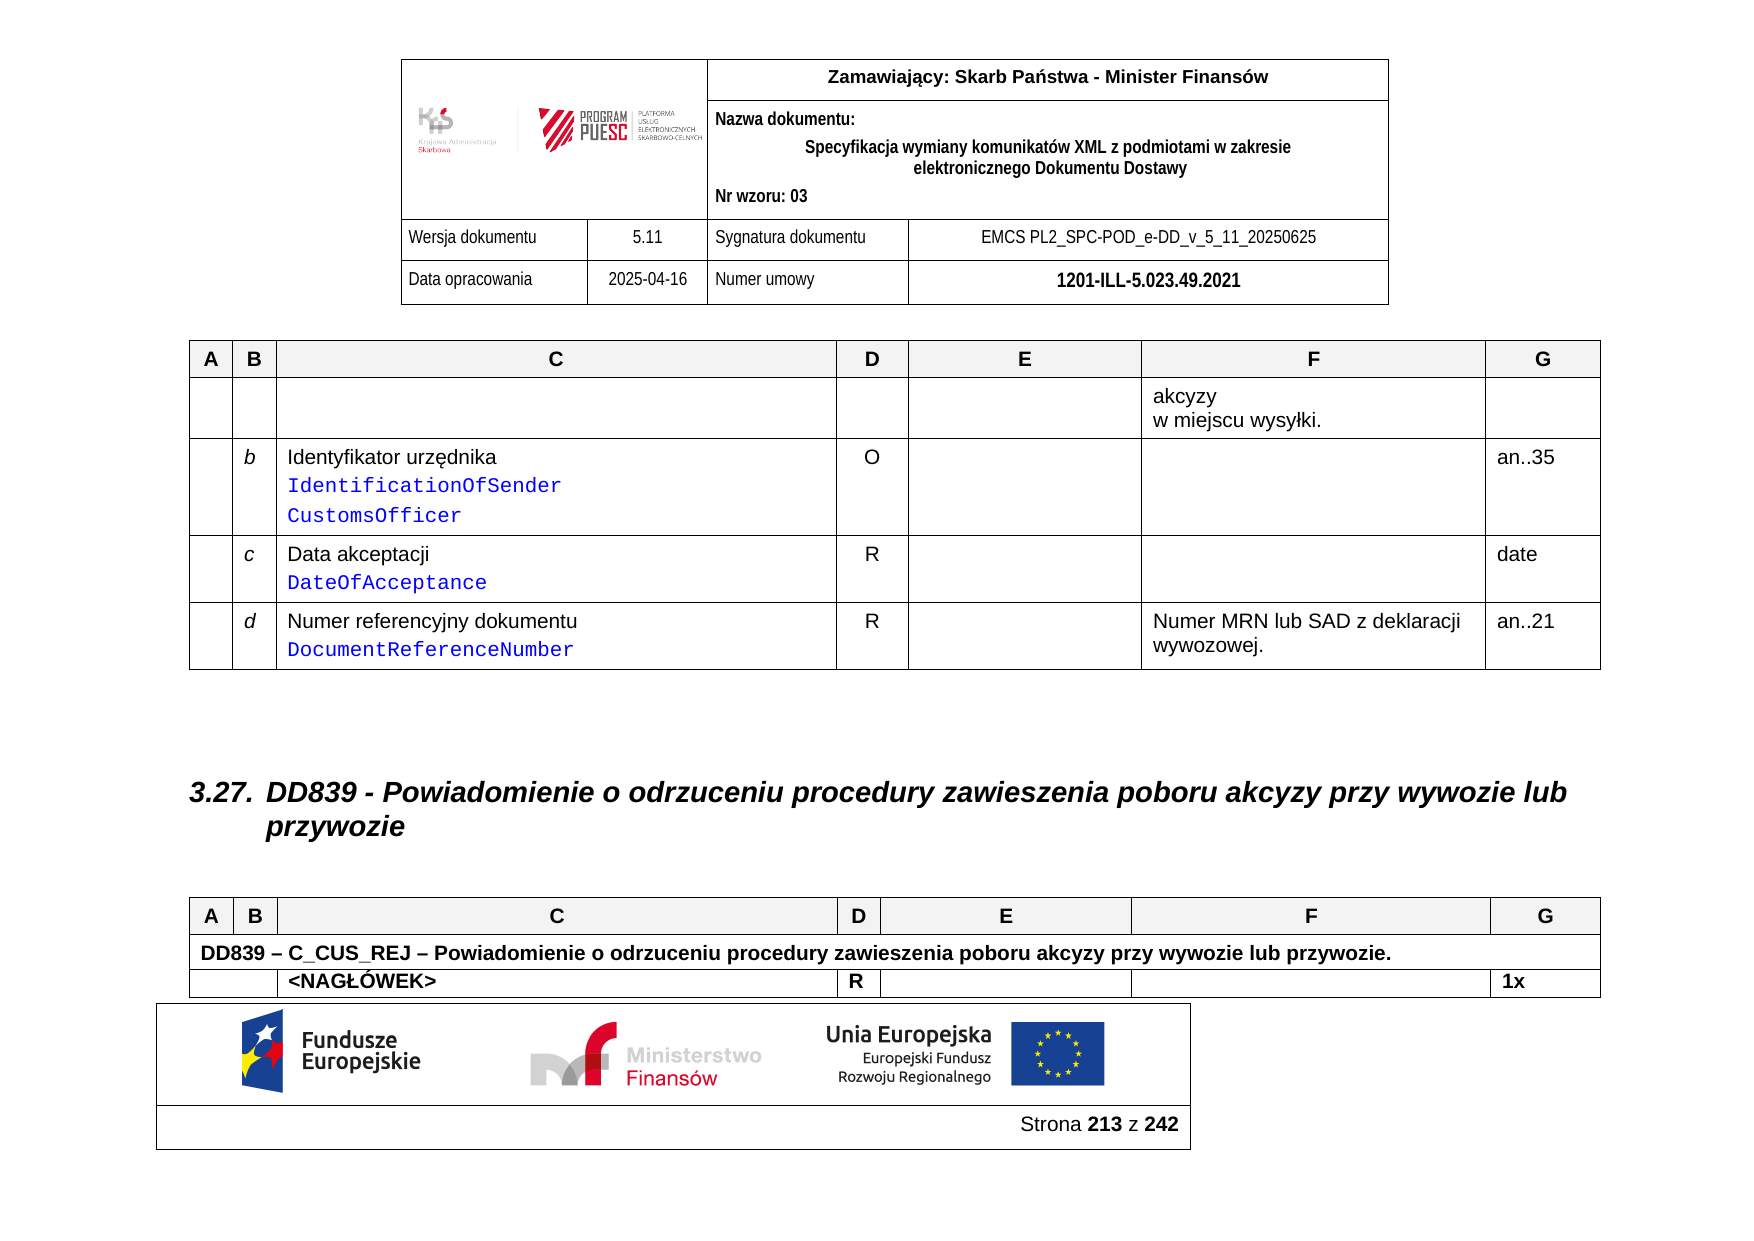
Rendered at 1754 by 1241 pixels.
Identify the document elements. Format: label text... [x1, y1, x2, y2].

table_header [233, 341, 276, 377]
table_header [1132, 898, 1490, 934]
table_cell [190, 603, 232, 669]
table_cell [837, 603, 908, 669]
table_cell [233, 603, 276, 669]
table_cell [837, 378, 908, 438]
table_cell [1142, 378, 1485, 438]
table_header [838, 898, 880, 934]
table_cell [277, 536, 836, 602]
picture [408, 97, 702, 163]
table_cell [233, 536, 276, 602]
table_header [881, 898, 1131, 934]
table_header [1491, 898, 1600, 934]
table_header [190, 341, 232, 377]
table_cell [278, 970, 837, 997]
text DD839 - Powiadomienie o odrzuceniu procedury zawieszenia poboru akcyzy przy wywozie lub przywozie [189, 776, 1600, 843]
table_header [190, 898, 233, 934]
picture [242, 1009, 1105, 1093]
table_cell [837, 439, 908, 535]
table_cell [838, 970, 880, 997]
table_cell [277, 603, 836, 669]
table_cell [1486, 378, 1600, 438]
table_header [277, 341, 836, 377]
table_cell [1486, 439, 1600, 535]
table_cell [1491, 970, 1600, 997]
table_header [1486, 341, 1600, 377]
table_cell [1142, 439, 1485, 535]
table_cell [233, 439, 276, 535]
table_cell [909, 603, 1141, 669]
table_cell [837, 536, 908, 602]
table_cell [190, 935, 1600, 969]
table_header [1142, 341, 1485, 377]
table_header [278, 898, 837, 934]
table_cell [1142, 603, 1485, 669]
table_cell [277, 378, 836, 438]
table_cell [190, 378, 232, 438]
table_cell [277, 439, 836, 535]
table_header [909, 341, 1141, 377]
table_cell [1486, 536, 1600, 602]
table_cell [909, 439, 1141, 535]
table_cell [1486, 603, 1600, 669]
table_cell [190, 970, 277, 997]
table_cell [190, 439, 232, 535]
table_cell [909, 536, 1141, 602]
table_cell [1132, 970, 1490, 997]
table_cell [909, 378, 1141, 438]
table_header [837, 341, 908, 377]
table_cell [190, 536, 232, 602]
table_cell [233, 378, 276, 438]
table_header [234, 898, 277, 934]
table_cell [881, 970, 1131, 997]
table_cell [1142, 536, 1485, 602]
